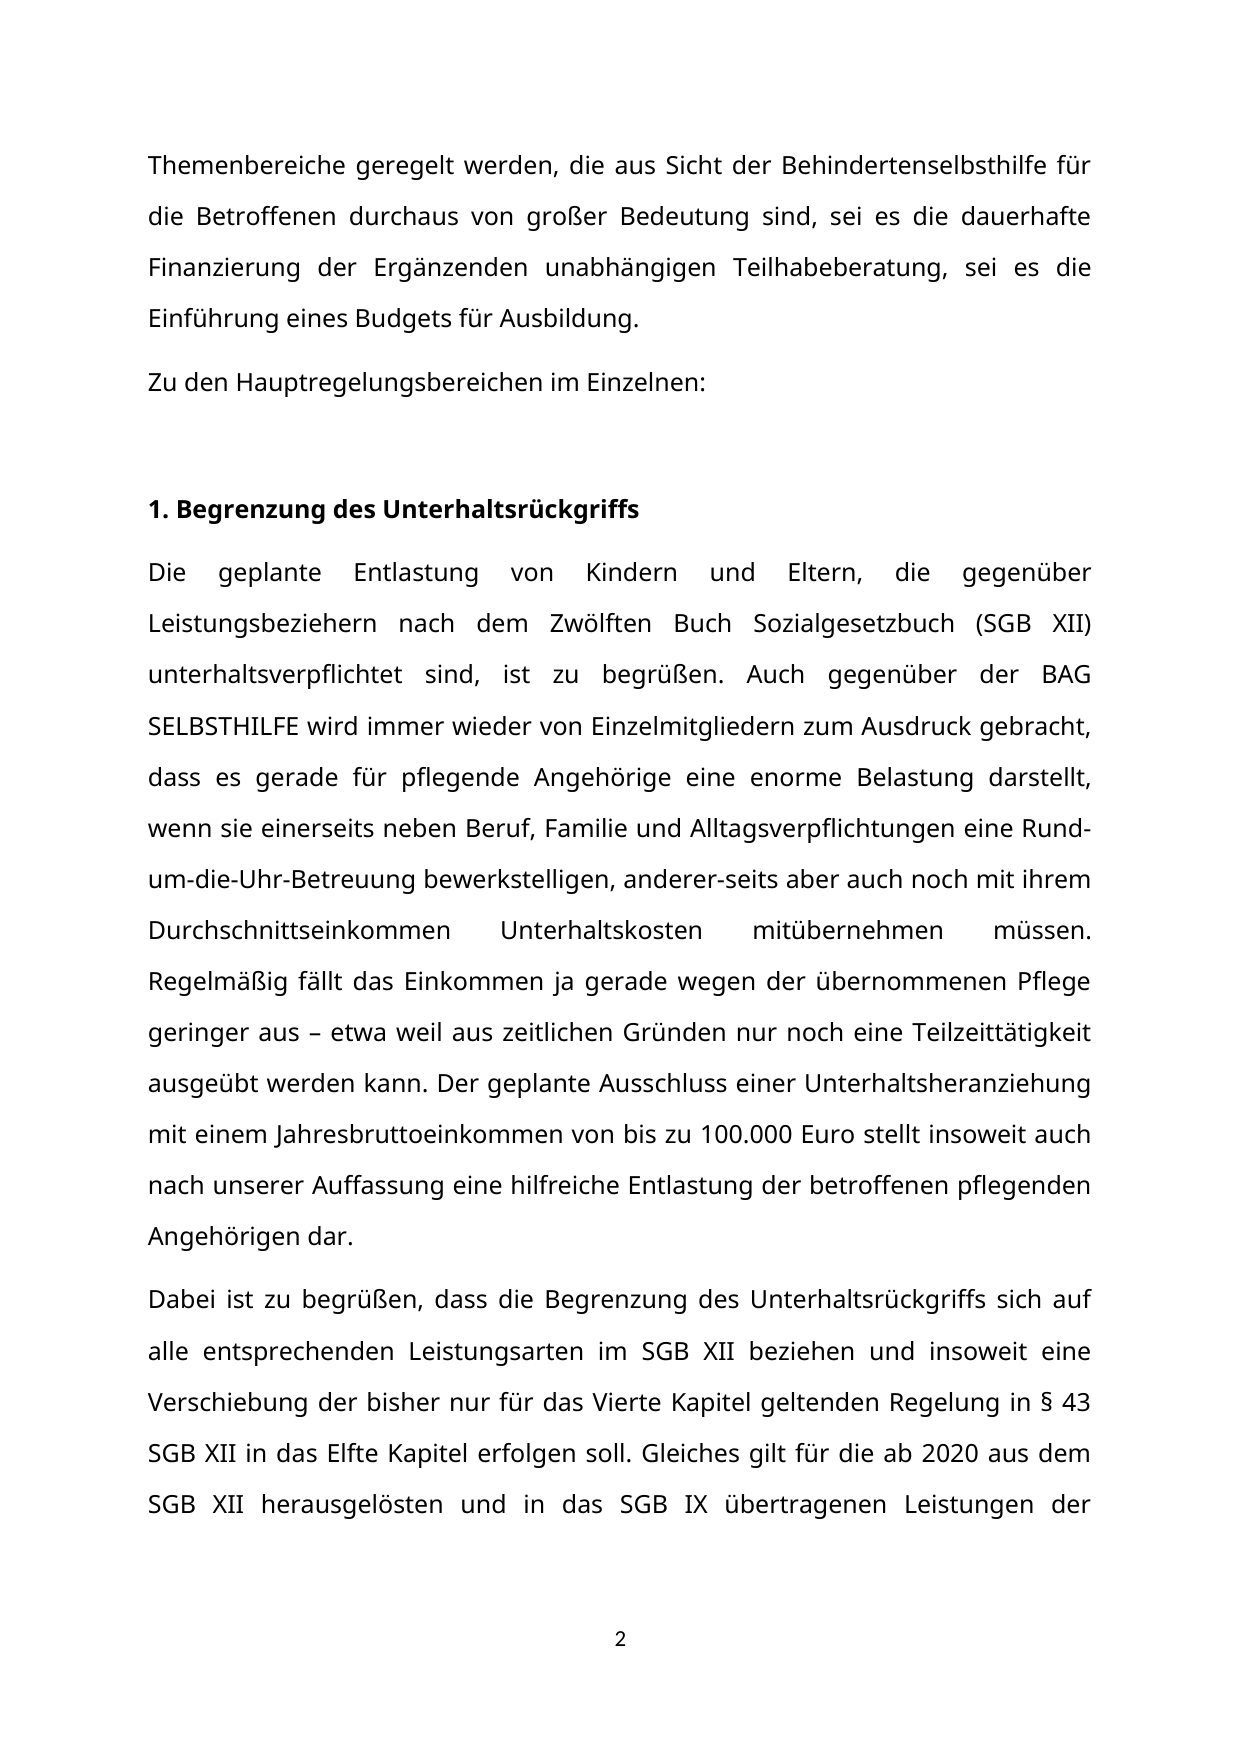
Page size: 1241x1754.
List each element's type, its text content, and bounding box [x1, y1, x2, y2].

text Die geplante Entlastung von Kindern und Eltern, die gegenüber Leistungsbeziehern nach dem Zwölften Buch Sozialgesetzbuch (SGB XII) unterhaltsverpflichtet sind, ist zu begrüßen. Auch gegenüber der BAG SELBSTHILFE wird immer wieder von Einzelmitgliedern zum Ausdruck gebracht, dass es gerade für pflegende Angehörige eine enorme Belastung darstellt, wenn sie einerseits neben Beruf, Familie und Alltagsverpflichtungen eine Rund-um-die-Uhr-Betreuung bewerkstelligen, anderer-seits aber auch noch mit ihrem Durchschnittseinkommen Unterhaltskosten mitübernehmen müssen. Regelmäßig fällt das Einkommen ja gerade wegen der übernommenen Pflege geringer aus – etwa weil aus zeitlichen Gründen nur noch eine Teilzeittätigkeit ausgeübt werden kann. Der geplante Ausschluss einer Unterhaltsheranziehung mit einem Jahresbruttoeinkommen von bis zu 100.000 Euro stellt insoweit auch nach unserer Auffassung eine hilfreiche Entlastung der betroffenen pflegenden Angehörigen dar. [148, 555, 1092, 1253]
text Zu den Hauptregelungsbereichen im Einzelnen: [148, 364, 1092, 398]
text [148, 148, 1092, 335]
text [148, 1282, 1092, 1520]
text 1. Begrenzung des Unterhaltsrückgriffs [148, 491, 1092, 526]
